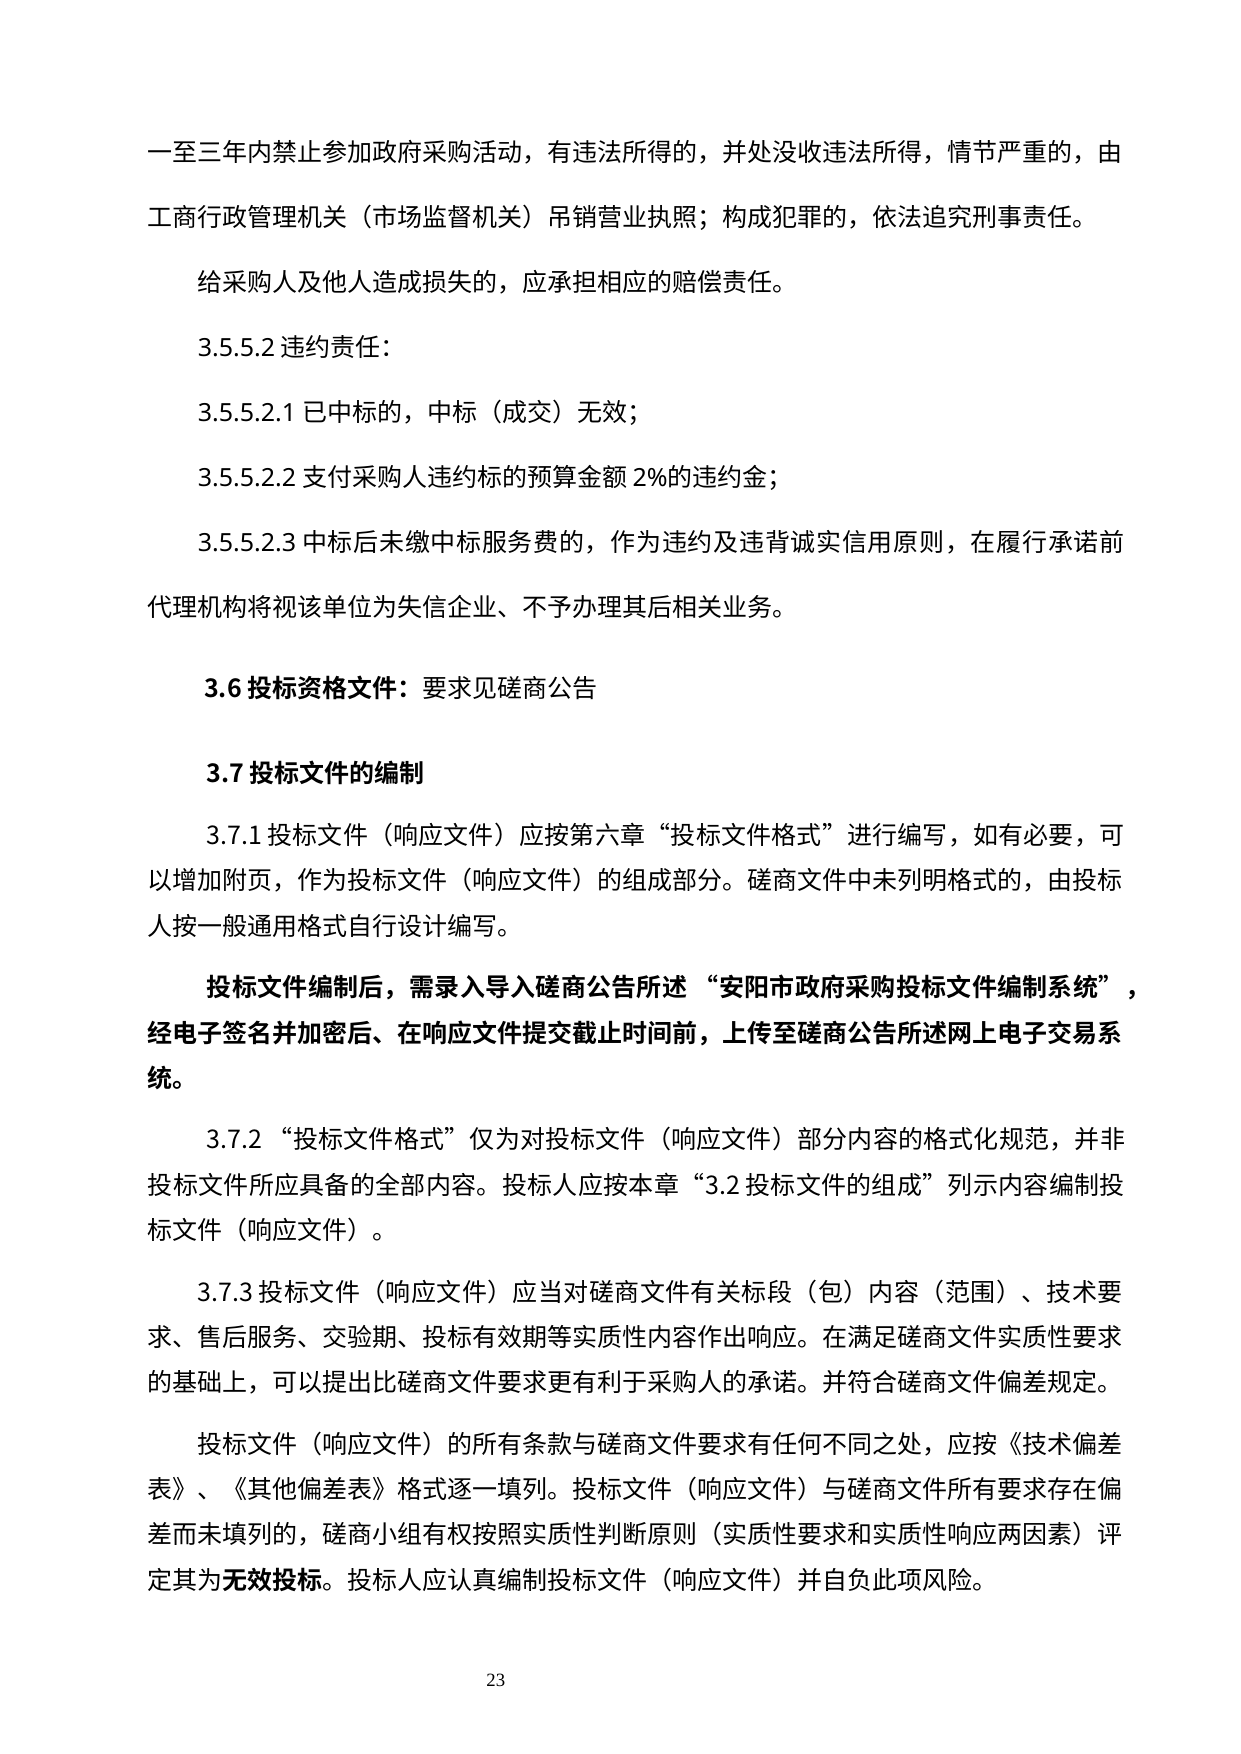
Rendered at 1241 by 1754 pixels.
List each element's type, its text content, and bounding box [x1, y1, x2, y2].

text 3.5.5.2.1 已中标的，中标（成交）无效； [148, 378, 1125, 443]
text 投标文件编制后，需录入导入磋商公告所述 “安阳市政府采购投标文件编制系统”，经电子签名并加密后、在响应文件提交截止时间前，上传至磋商公告所述网上电子交易系统。 [148, 968, 1125, 1094]
text 3.7.1投标文件（响应文件）应按第六章“投标文件格式”进行编写，如有必要，可以增加附页，作为投标文件（响应文件）的组成部分。磋商文件中未列明格式的，由投标人按一般通用格式自行设计编写。 [148, 816, 1125, 942]
text 3.5.5.2.3中标后未缴中标服务费的，作为违约及违背诚实信用原则，在履行承诺前，代理机构将视该单位为失信企业、不予办理其后相关业务。 [148, 508, 1125, 638]
text 3.5.5.2违约责任： [148, 313, 1125, 378]
text 给采购人及他人造成损失的，应承担相应的赔偿责任。 [148, 248, 1125, 313]
text 3.7.2 “投标文件格式”仅为对投标文件（响应文件）部分内容的格式化规范，并非投标文件所应具备的全部内容。投标人应按本章“3.2投标文件的组成”列示内容编制投标文件（响应文件）。 [148, 1120, 1125, 1247]
text 3.7投标文件的编制 [206, 754, 1125, 790]
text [148, 118, 1125, 248]
text 3.6 投标资格文件：要求见磋商公告 [148, 654, 1125, 719]
text 3.5.5.2.2 支付采购人违约标的预算金额2%的违约金； [148, 443, 1125, 508]
text 投标文件（响应文件）的所有条款与磋商文件要求有任何不同之处，应按《技术偏差表》、《其他偏差表》格式逐一填列。投标文件（响应文件）与磋商文件所有要求存在偏差而未填列的，磋商小组有权按照实质性判断原则（实质性要求和实质性响应两因素）评定其为无效投标。投标人应认真编制投标文件（响应文件）并自负此项风险。 [148, 1424, 1125, 1596]
text 3.7.3投标文件（响应文件）应当对磋商文件有关标段（包）内容（范围）、技术要求、售后服务、交验期、投标有效期等实质性内容作出响应。在满足磋商文件实质性要求的基础上，可以提出比磋商文件要求更有利于采购人的承诺。并符合磋商文件偏差规定。 [148, 1272, 1125, 1399]
